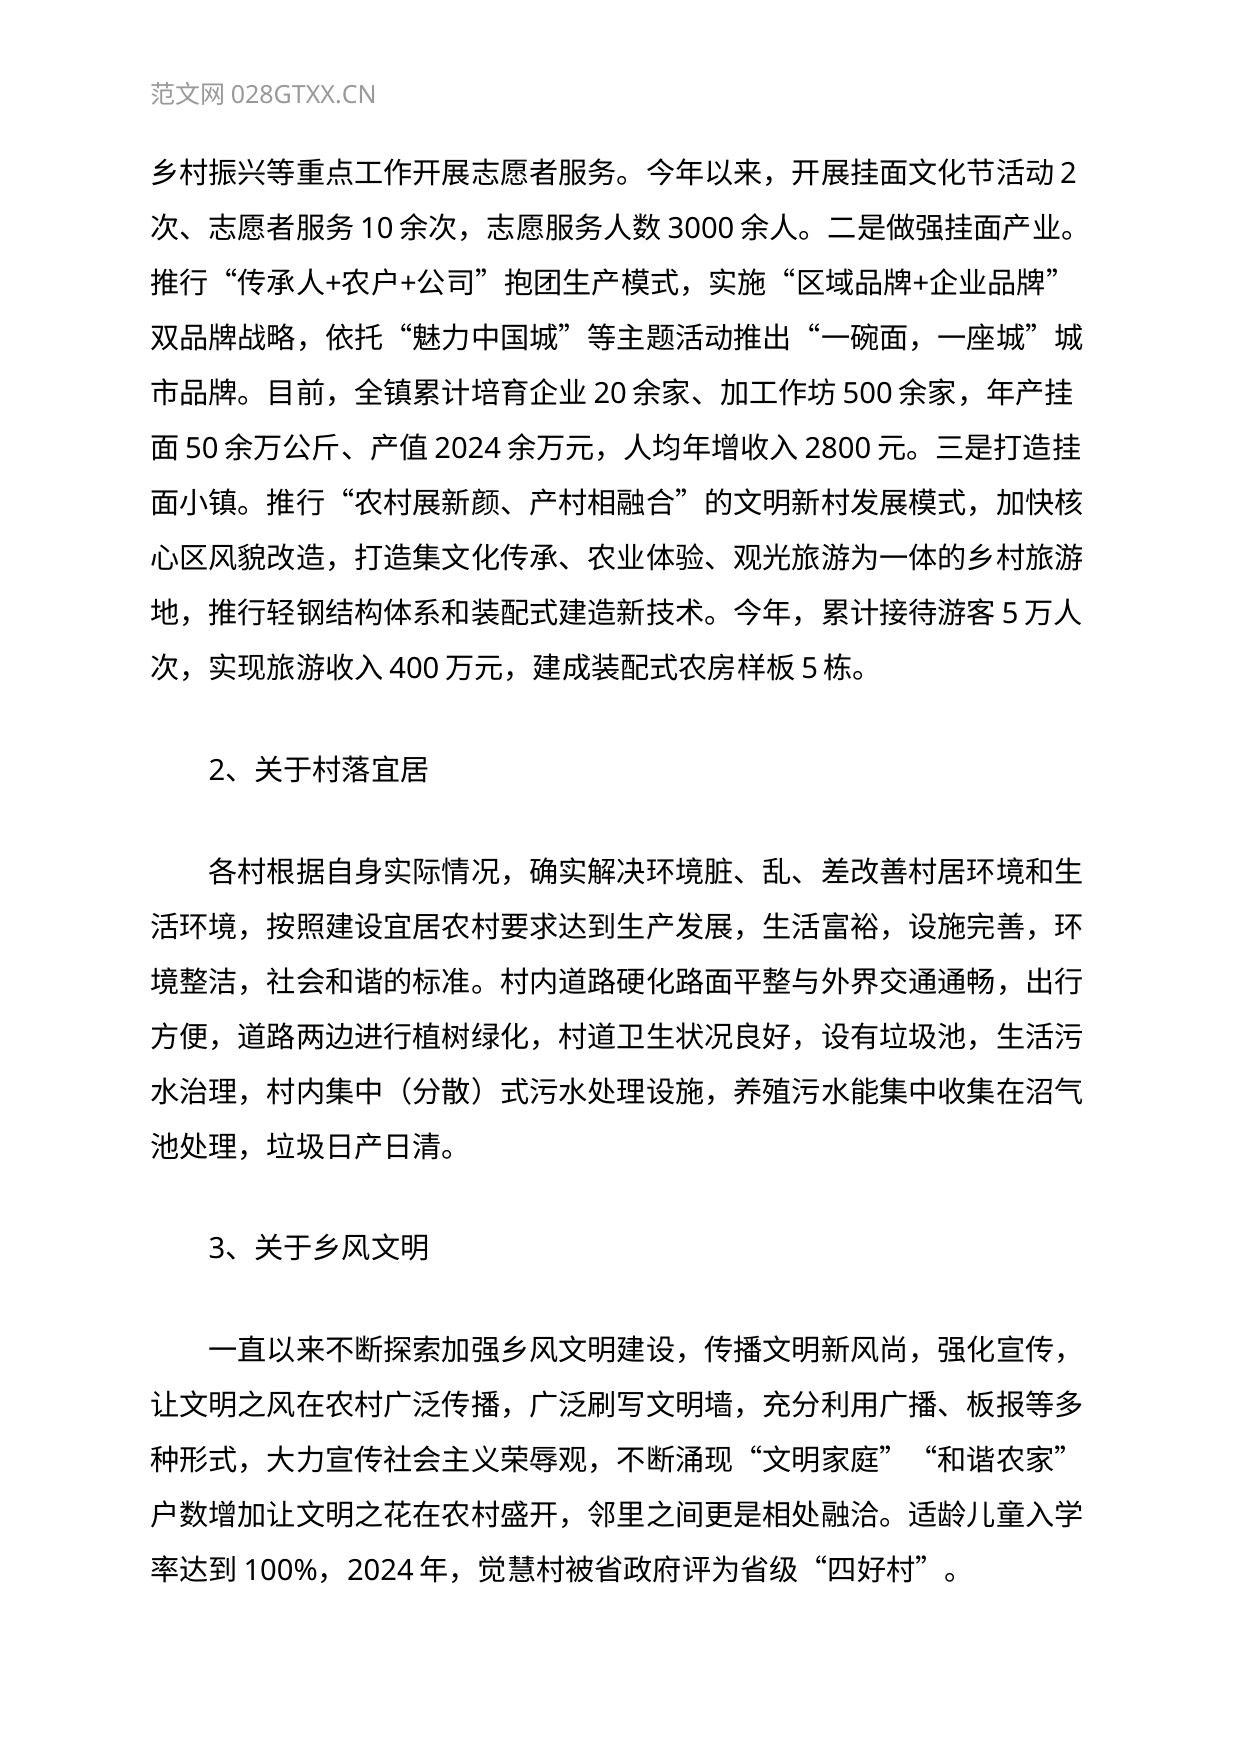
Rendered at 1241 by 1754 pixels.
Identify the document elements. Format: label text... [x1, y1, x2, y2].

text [150, 150, 1090, 687]
text 3、关于乡风文明 [150, 1225, 1090, 1267]
text 一直以来不断探索加强乡风文明建设，传播文明新风尚，强化宣传，让文明之风在农村广泛传播，广泛刷写文明墙，充分利用广播、板报等多种形式，大力宣传社会主义荣辱观，不断涌现“文明家庭”“和谐农家”户数增加让文明之花在农村盛开，邻里之间更是相处融洽。适龄儿童入学率达到100%，2024年，觉慧村被省政府评为省级“四好村”。 [150, 1327, 1090, 1589]
text 各村根据自身实际情况，确实解决环境脏、乱、差改善村居环境和生活环境，按照建设宜居农村要求达到生产发展，生活富裕，设施完善，环境整洁，社会和谐的标准。村内道路硬化路面平整与外界交通通畅，出行方便，道路两边进行植树绿化，村道卫生状况良好，设有垃圾池，生活污水治理，村内集中（分散）式污水处理设施，养殖污水能集中收集在沼气池处理，垃圾日产日清。 [150, 849, 1090, 1165]
text 2、关于村落宜居 [150, 747, 1090, 789]
